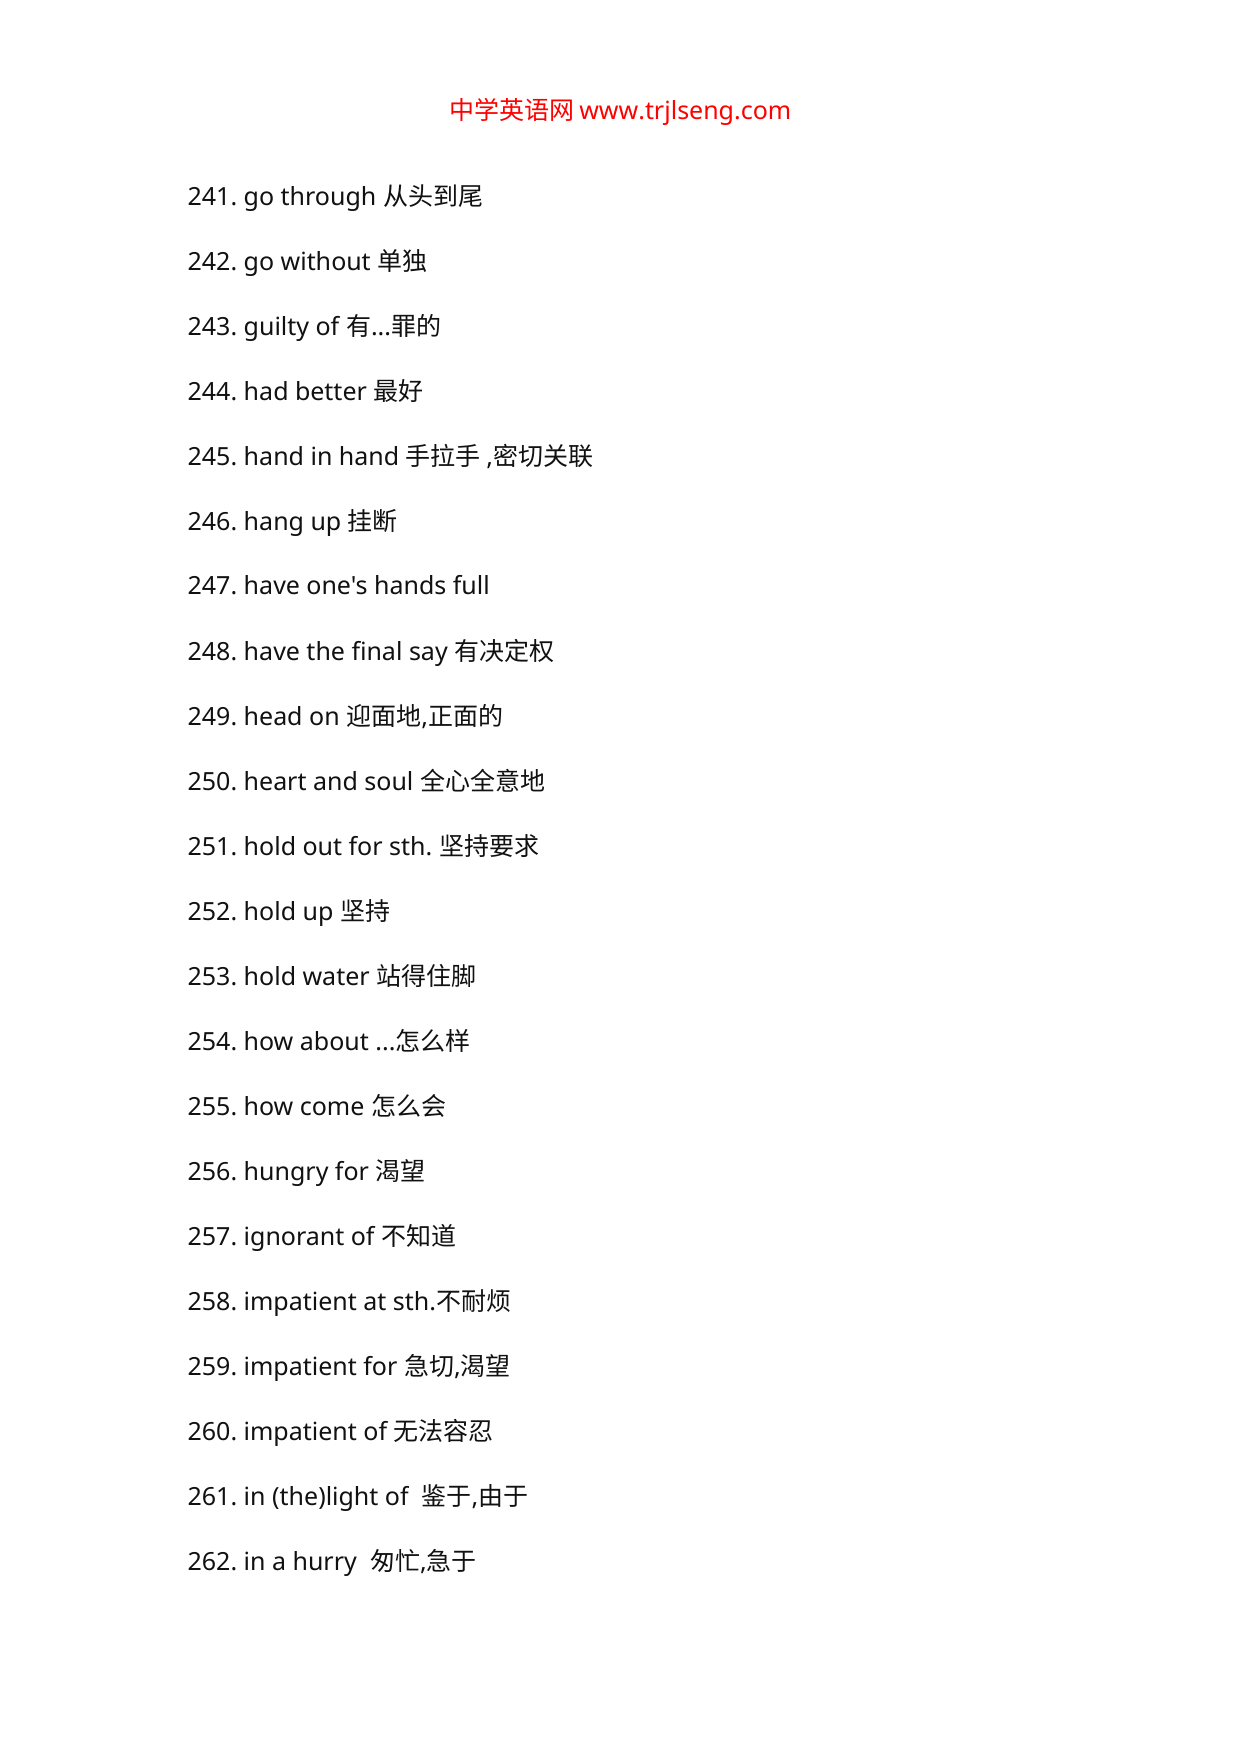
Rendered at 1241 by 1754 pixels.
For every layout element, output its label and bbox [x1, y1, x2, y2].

text [187, 162, 1053, 812]
text [187, 812, 1053, 1592]
